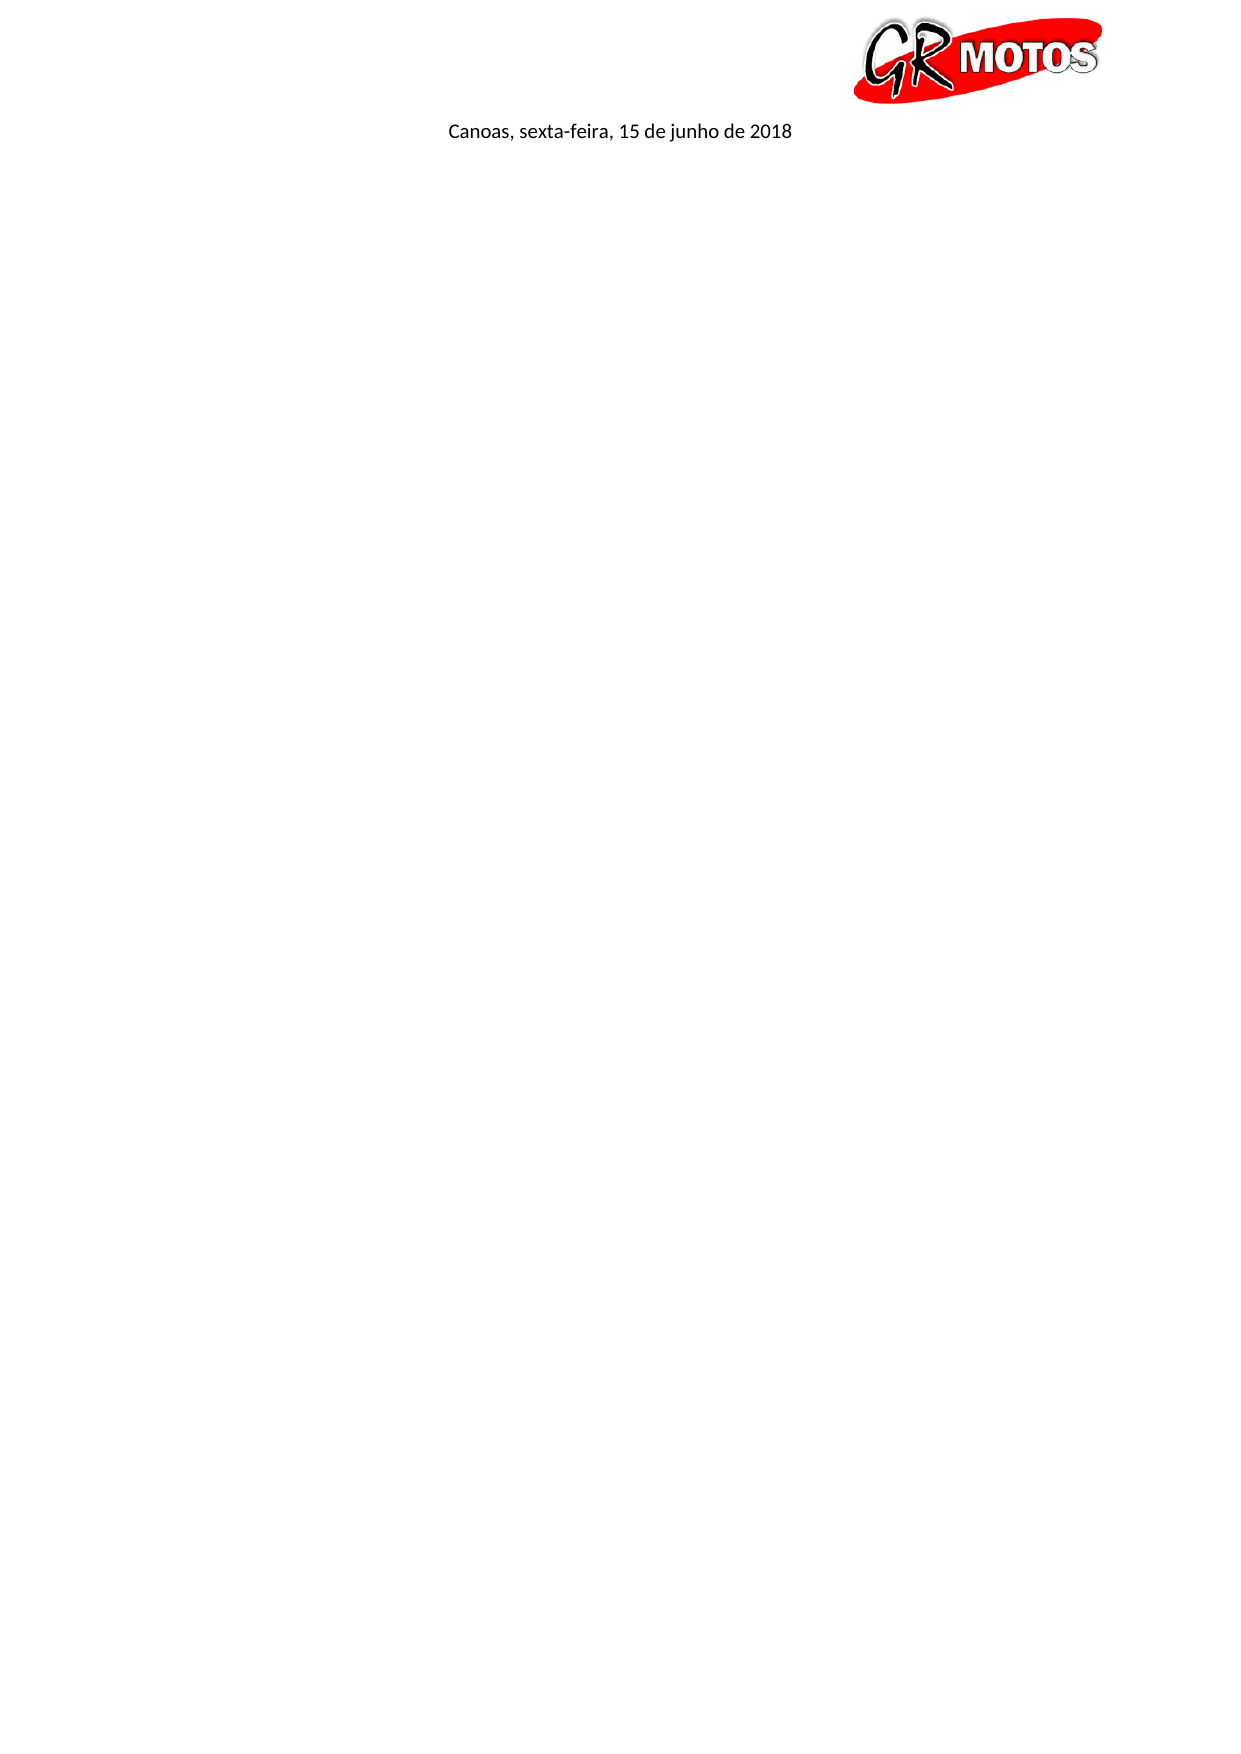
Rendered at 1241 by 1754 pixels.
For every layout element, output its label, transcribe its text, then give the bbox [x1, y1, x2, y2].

picture [853, 0, 1138, 119]
text Canoas, sexta-feira, 15 de junho de 2018 [103, 118, 1137, 143]
